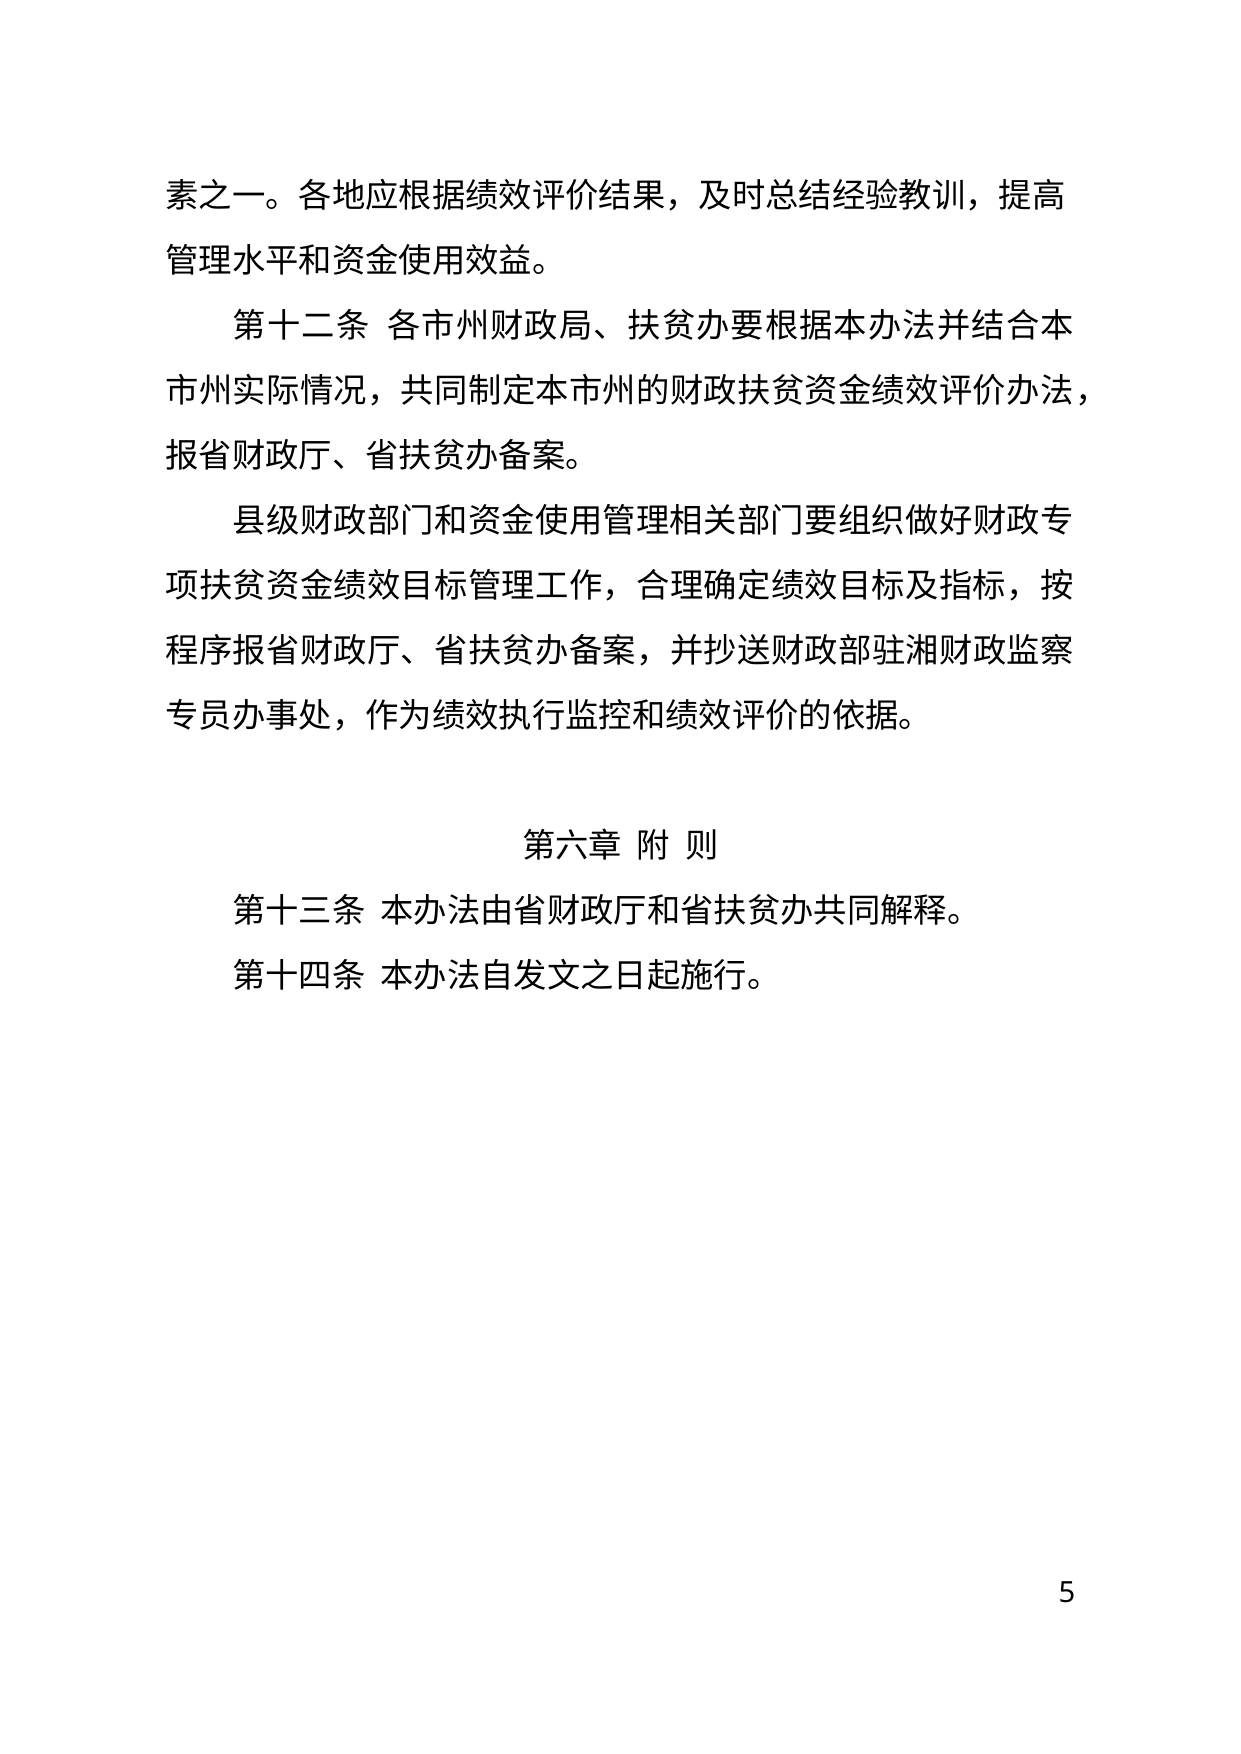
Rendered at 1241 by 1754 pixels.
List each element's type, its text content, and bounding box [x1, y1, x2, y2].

text 第十二条 各市州财政局、扶贫办要根据本办法并结合本市州实际情况，共同制定本市州的财政扶贫资金绩效评价办法，报省财政厅、省扶贫办备案。 [165, 291, 1075, 486]
text 第六章 附 则 [165, 811, 1075, 876]
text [165, 161, 1075, 291]
text 第十三条 本办法由省财政厅和省扶贫办共同解释。 [165, 876, 1075, 941]
text 县级财政部门和资金使用管理相关部门要组织做好财政专项扶贫资金绩效目标管理工作，合理确定绩效目标及指标，按程序报省财政厅、省扶贫办备案，并抄送财政部驻湘财政监察专员办事处，作为绩效执行监控和绩效评价的依据。 [165, 486, 1075, 746]
text 第十四条 本办法自发文之日起施行。 [165, 941, 1075, 1006]
